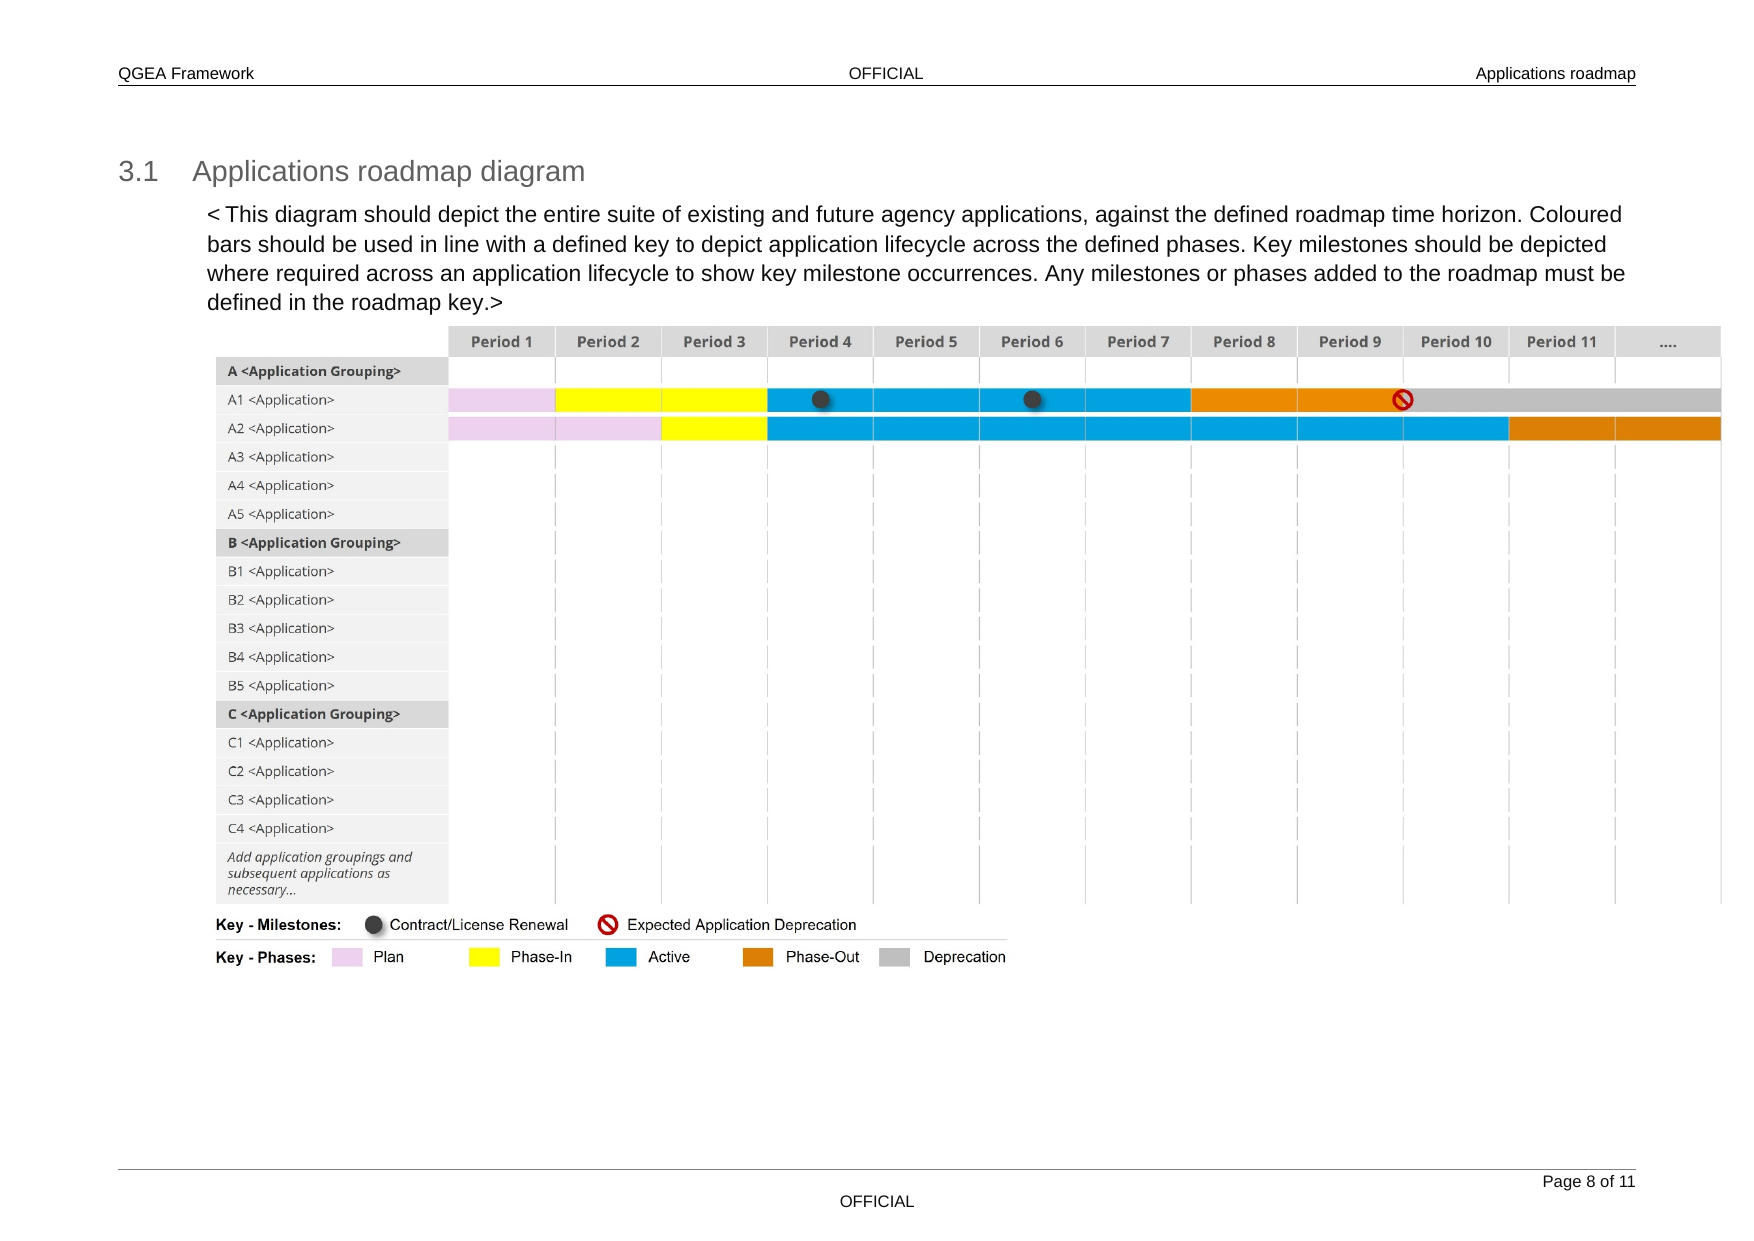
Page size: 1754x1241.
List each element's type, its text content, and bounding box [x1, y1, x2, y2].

picture [206, 326, 1724, 975]
subtitle Applications roadmap diagram [118, 153, 1636, 187]
text < This diagram should depict the entire suite of existing and future agency applications, against the defined roadmap time horizon. Coloured bars should be used in line with a defined key to depict application lifecycle across the defined phases. Key milestones should be depicted where required across an application lifecycle to show key milestone occurrences. Any milestones or phases added to the roadmap must be defined in the roadmap key.> [207, 198, 1636, 315]
